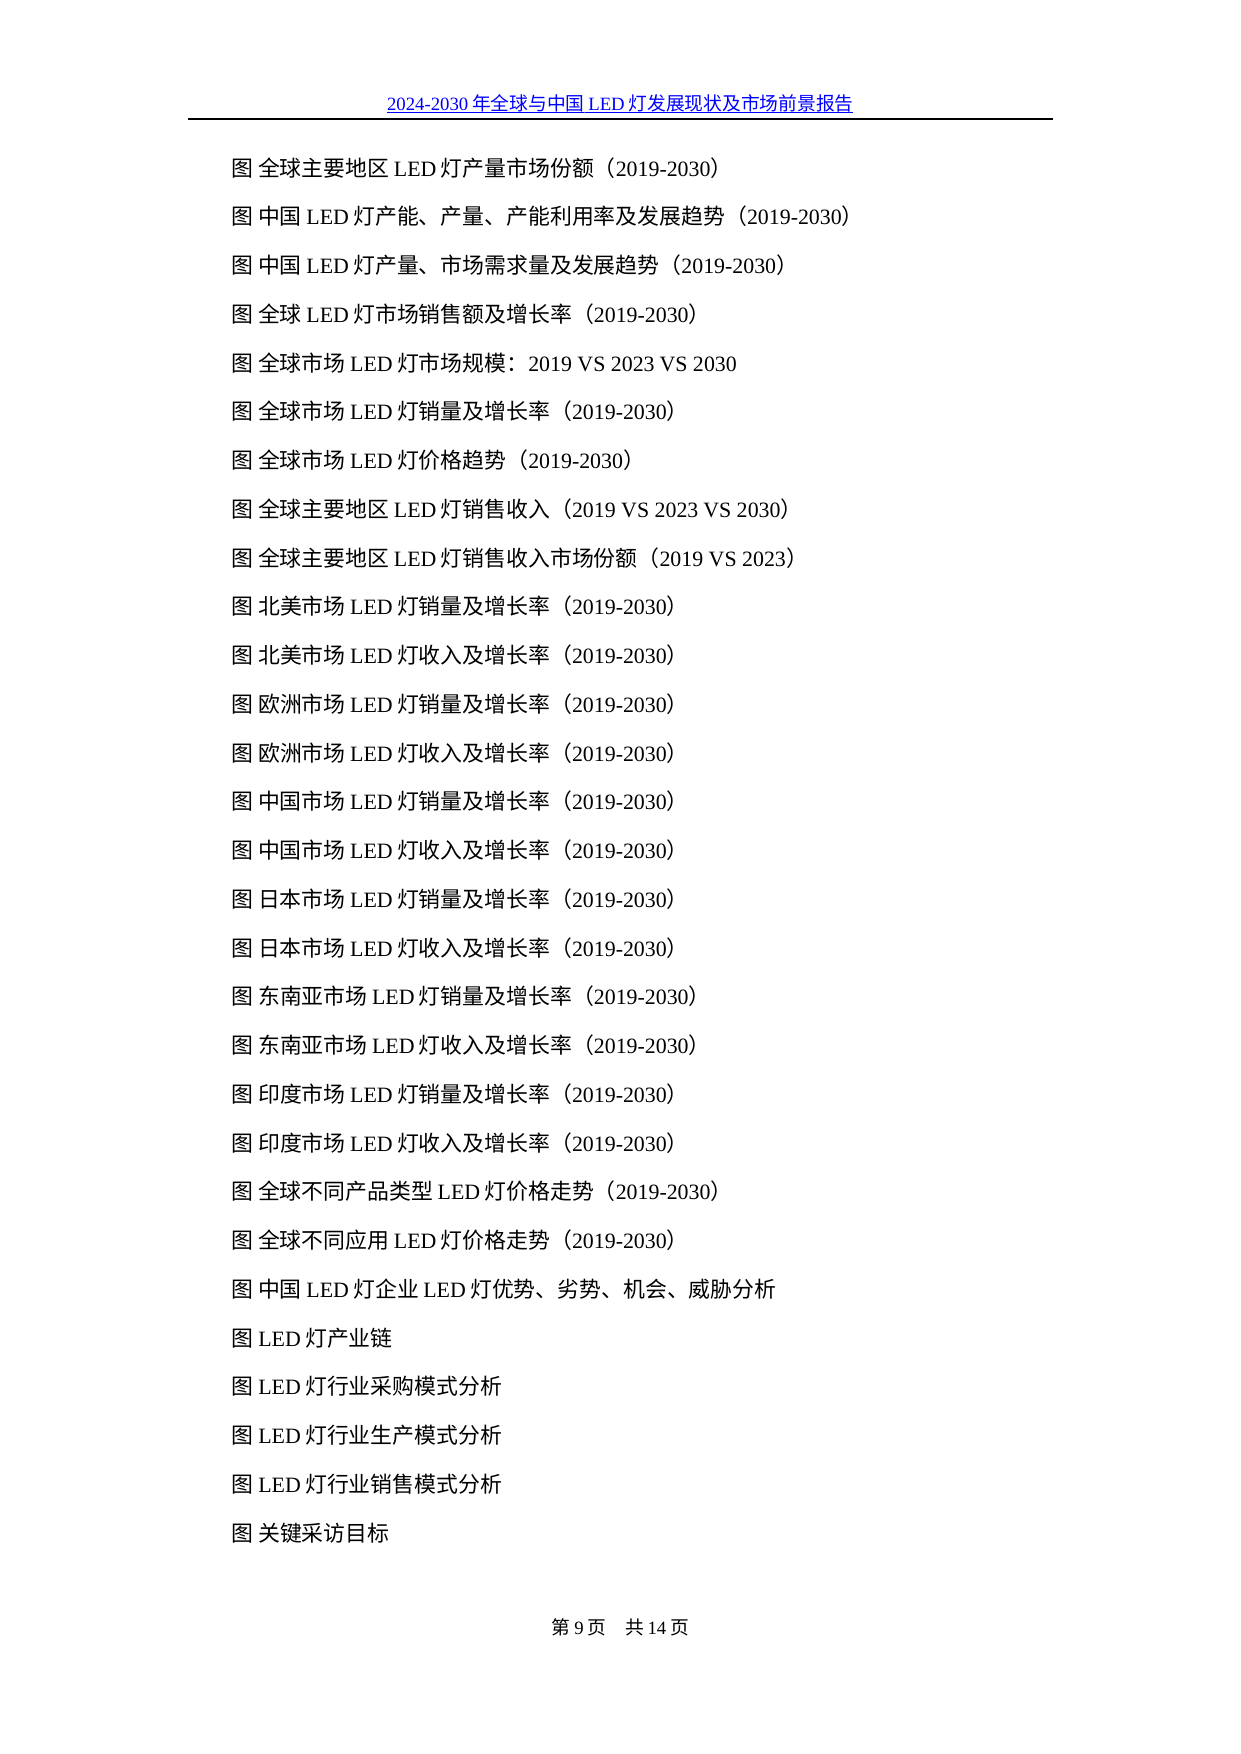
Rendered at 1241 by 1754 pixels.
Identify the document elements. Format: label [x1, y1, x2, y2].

text [187, 150, 1053, 1548]
